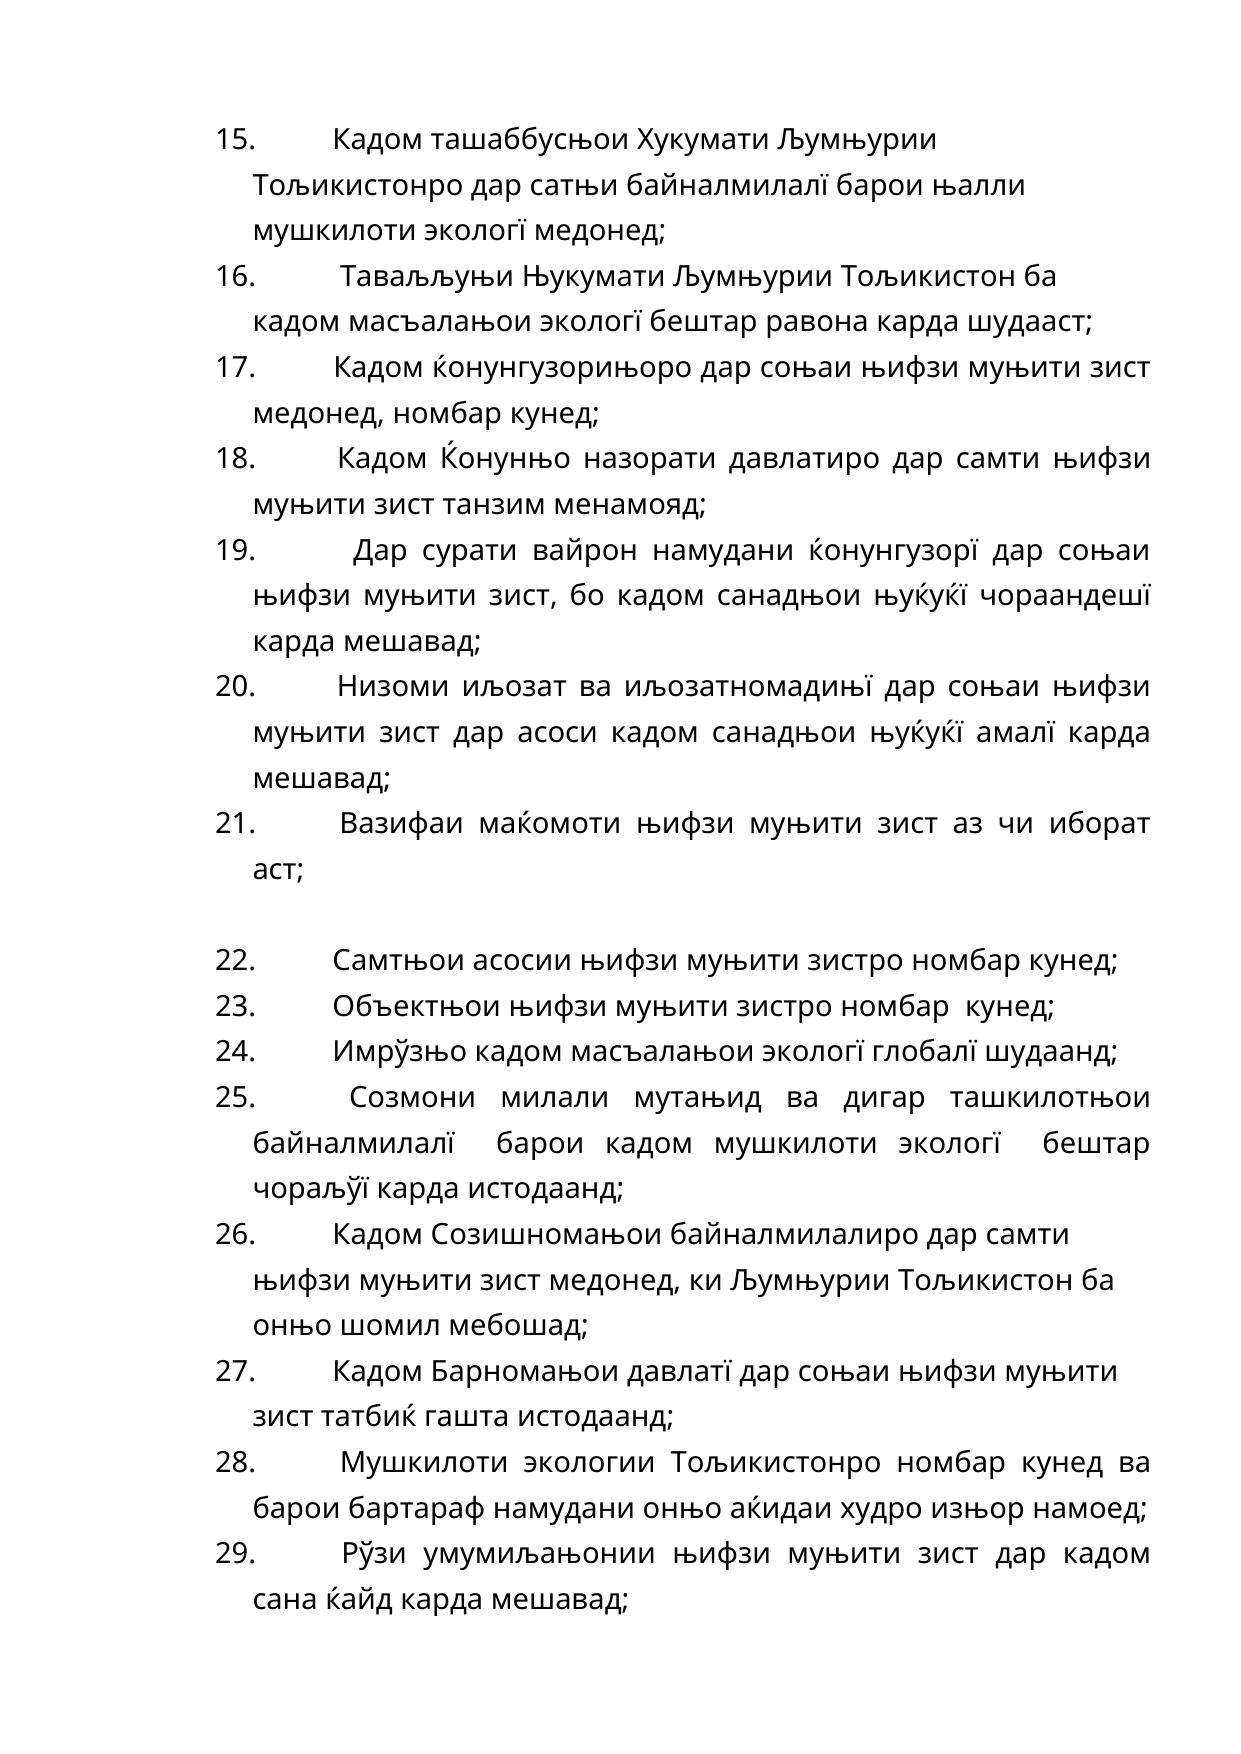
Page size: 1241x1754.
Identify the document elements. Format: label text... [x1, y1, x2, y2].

list Таваљљуњи Њукумати Љумњурии Тољикистон ба кадом масъалањои экологї бештар равона карда шудааст; [215, 255, 1152, 340]
list Кадом Ќонунњо назорати давлатиро дар самти њифзи муњити зист танзим менамояд; [215, 437, 1152, 523]
list Кадом Созишномањои байналмилалиро дар самти њифзи муњити зист медонед, ки Љумњурии Тољикистон ба онњо шомил мебошад; [215, 1213, 1152, 1344]
list Рўзи умумиљањонии њифзи муњити зист дар кадом сана ќайд карда мешавад; [215, 1532, 1152, 1618]
list Кадом Барномањои давлатї дар соњаи њифзи муњити зист татбиќ гашта истодаанд; [215, 1350, 1152, 1435]
list Объектњои њифзи муњити зистро номбар кунед; [215, 985, 1152, 1025]
list Созмони милали мутањид ва дигар ташкилотњои байналмилалї барои кадом мушкилоти экологї бештар чораљўї карда истодаанд; [215, 1076, 1152, 1207]
list Имрўзњо кадом масъалањои экологї глобалї шудаанд; [215, 1031, 1152, 1070]
list Кадом ќонунгузорињоро дар соњаи њифзи муњити зист медонед, номбар кунед; [215, 346, 1152, 432]
list Вазифаи маќомоти њифзи муњити зист аз чи иборат аст; [215, 802, 1152, 888]
list Дар сурати вайрон намудани ќонунгузорї дар соњаи њифзи муњити зист, бо кадом санадњои њуќуќї чораандешї карда мешавад; [215, 529, 1152, 660]
list Кадом ташаббусњои Хукумати Љумњурии Тољикистонро дар сатњи байналмилалї барои њалли мушкилоти экологї медонед; [215, 118, 1152, 249]
list Самтњои асосии њифзи муњити зистро номбар кунед; [215, 939, 1152, 979]
list Низоми иљозат ва иљозатномадињї дар соњаи њифзи муњити зист дар асоси кадом санадњои њуќуќї амалї карда мешавад; [215, 666, 1152, 797]
list Мушкилоти экологии Тољикистонро номбар кунед ва барои бартараф намудани онњо аќидаи худро изњор намоед; [215, 1441, 1152, 1527]
